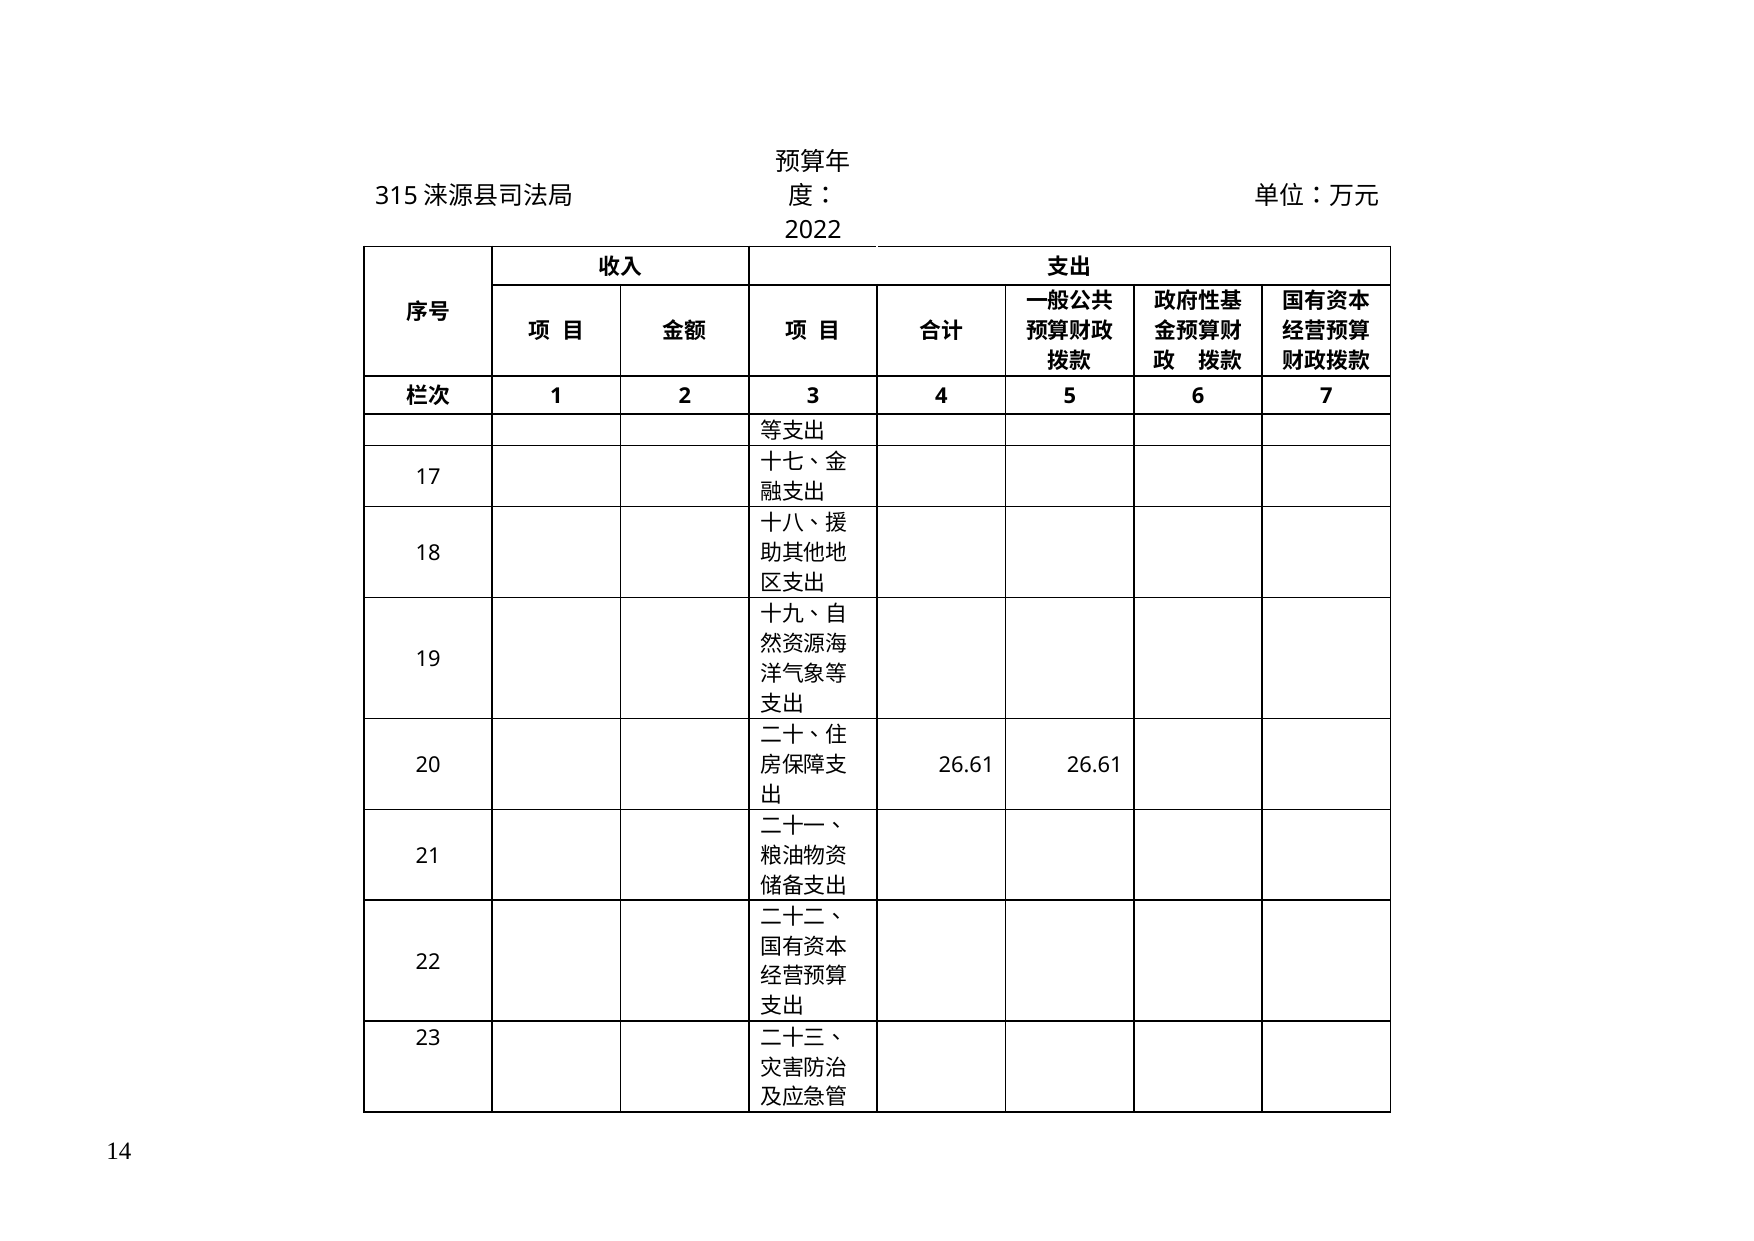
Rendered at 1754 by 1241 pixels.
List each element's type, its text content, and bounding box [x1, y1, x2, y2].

table_cell 二十二、国有资本经营预算支出 [750, 901, 876, 1020]
table_cell 十九、自然资源海洋气象等支出 [750, 598, 876, 717]
table_cell [1006, 1022, 1133, 1111]
table_cell [493, 810, 620, 899]
table_cell [493, 1022, 620, 1111]
table_cell [1135, 810, 1261, 899]
table_cell 5 [1006, 377, 1133, 413]
table_cell 二十三、灾害防治及应急管理支出 [750, 1022, 876, 1111]
table_cell [878, 810, 1005, 899]
table_cell [1263, 598, 1390, 717]
table_cell 二十一、粮油物资储备支出 [750, 810, 876, 899]
table_cell [1006, 415, 1133, 445]
table_cell 项 目 [750, 286, 876, 375]
table_cell 3 [750, 377, 876, 413]
table_cell 4 [878, 377, 1005, 413]
table_cell [493, 598, 620, 717]
table_cell 21 [365, 810, 491, 899]
table_cell 22 [365, 901, 491, 1020]
table_cell [493, 446, 620, 506]
table_cell [878, 507, 1005, 597]
table_cell [1135, 446, 1261, 506]
table_cell [493, 415, 620, 445]
table_cell 国有资本经营预算财政拨款 [1263, 286, 1390, 375]
table_cell 十六、商业服务业等支出 [750, 415, 876, 445]
table_cell [493, 507, 620, 597]
table_cell 收入 [493, 247, 748, 284]
table_cell [878, 446, 1005, 506]
table_cell [621, 446, 748, 506]
table_cell [1263, 901, 1390, 1020]
table_cell 26.61 [1006, 719, 1133, 808]
table_cell [493, 901, 620, 1020]
table_cell 1 [493, 377, 620, 413]
table_cell 栏次 [365, 377, 491, 413]
table_cell [621, 415, 748, 445]
table_header 315涞源县司法局 [365, 143, 748, 246]
table_cell 18 [365, 507, 491, 597]
table_cell [621, 598, 748, 717]
table_cell [621, 901, 748, 1020]
table_cell [1135, 415, 1261, 445]
table_cell 支出 [750, 247, 1390, 284]
table_cell 23 [365, 1022, 491, 1111]
table_cell [1263, 810, 1390, 899]
table_cell 19 [365, 598, 491, 717]
table_cell [1263, 415, 1390, 445]
table_cell 26.61 [878, 719, 1005, 808]
table_cell 金额 [621, 286, 748, 375]
table_cell 20 [365, 719, 491, 808]
table_cell [1263, 719, 1390, 808]
table_cell 十七、金融支出 [750, 446, 876, 506]
table_header 预算年度：2022 [750, 143, 876, 246]
table_cell 17 [365, 446, 491, 506]
table_cell 16 [365, 415, 491, 445]
table_cell [1006, 810, 1133, 899]
table_cell [1006, 507, 1133, 597]
table_cell [621, 507, 748, 597]
table_cell 序号 [365, 247, 491, 375]
table_cell [1135, 598, 1261, 717]
table_cell [621, 810, 748, 899]
table_cell 十八、援助其他地区支出 [750, 507, 876, 597]
table_cell [621, 1022, 748, 1111]
table_cell [1135, 1022, 1261, 1111]
table_cell [878, 598, 1005, 717]
table_cell 项 目 [493, 286, 620, 375]
table_cell [1135, 507, 1261, 597]
table_cell 2 [621, 377, 748, 413]
table_cell [493, 719, 620, 808]
table_cell 合计 [878, 286, 1005, 375]
table_cell [878, 901, 1005, 1020]
table_cell 7 [1263, 377, 1390, 413]
table_cell 6 [1135, 377, 1261, 413]
table_cell [1006, 901, 1133, 1020]
table_cell [1135, 719, 1261, 808]
table_cell [621, 719, 748, 808]
table_cell [878, 1022, 1005, 1111]
table_cell [1263, 507, 1390, 597]
table_cell 政府性基金预算财政 拨款 [1135, 286, 1261, 375]
table_cell [1006, 598, 1133, 717]
table_cell [1263, 1022, 1390, 1111]
table_cell [1135, 901, 1261, 1020]
table_cell [878, 415, 1005, 445]
table_cell [1263, 446, 1390, 506]
table_cell 一般公共预算财政拨款 [1006, 286, 1133, 375]
table_header 单位：万元 [878, 143, 1390, 246]
table_cell [1006, 446, 1133, 506]
table_cell 二十、住房保障支出 [750, 719, 876, 808]
